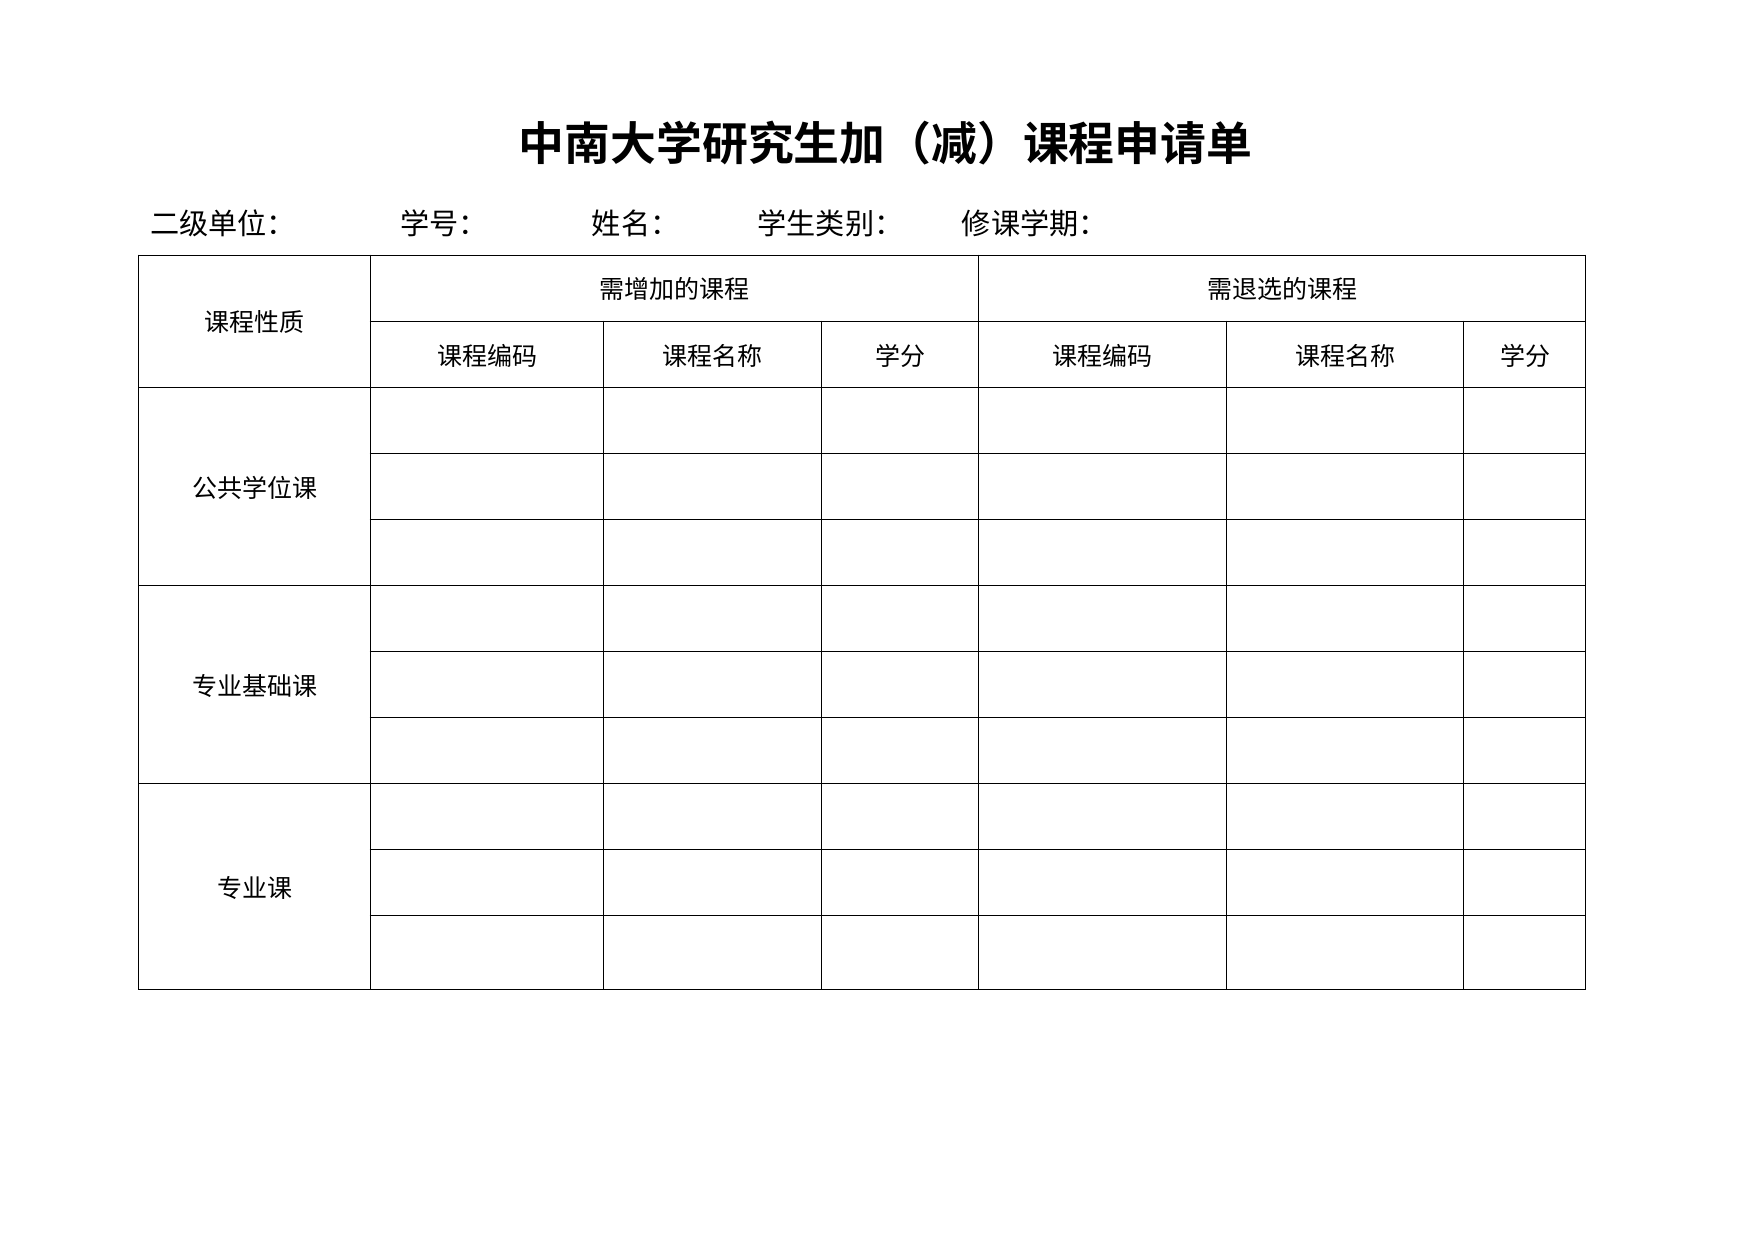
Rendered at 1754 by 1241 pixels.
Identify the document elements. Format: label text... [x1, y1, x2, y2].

table_cell [371, 850, 603, 915]
table_cell 课程编码 [371, 322, 603, 387]
table_cell [371, 916, 603, 989]
table_cell [822, 454, 978, 519]
table_cell [371, 652, 603, 717]
table_cell [371, 784, 603, 849]
table_cell [1227, 850, 1463, 915]
table_cell [979, 454, 1226, 519]
table_cell [604, 652, 821, 717]
table_cell [1464, 520, 1585, 585]
table_cell [822, 520, 978, 585]
table_cell 专业基础课 [139, 586, 370, 783]
table_cell [979, 520, 1226, 585]
table_cell [371, 586, 603, 651]
table_cell [604, 916, 821, 989]
table_cell 专业课 [139, 784, 370, 989]
table_cell [1227, 652, 1463, 717]
table_cell [1227, 454, 1463, 519]
table_cell [1227, 784, 1463, 849]
table_cell [822, 586, 978, 651]
table_cell [1227, 916, 1463, 989]
table_cell 需退选的课程 [979, 256, 1585, 321]
table_cell [979, 718, 1226, 783]
table_cell [604, 784, 821, 849]
table_cell [979, 784, 1226, 849]
table_cell 课程性质 [139, 256, 370, 387]
table_cell [1227, 718, 1463, 783]
table_cell [979, 388, 1226, 453]
table_cell [979, 850, 1226, 915]
table_cell 学分 [822, 322, 978, 387]
table_cell 公共学位课 [139, 388, 370, 585]
table_cell [822, 388, 978, 453]
table_cell [1464, 850, 1585, 915]
table_cell [371, 454, 603, 519]
table_cell 课程名称 [1227, 322, 1463, 387]
table_cell [1464, 916, 1585, 989]
table_cell [604, 586, 821, 651]
table_cell [371, 520, 603, 585]
table_cell [822, 718, 978, 783]
table_cell [371, 388, 603, 453]
table_cell [822, 850, 978, 915]
table_cell 需增加的课程 [371, 256, 978, 321]
table_cell [1227, 586, 1463, 651]
table_cell [604, 718, 821, 783]
table_cell [1227, 388, 1463, 453]
table_cell [604, 850, 821, 915]
table_cell [1464, 718, 1585, 783]
table_cell [1464, 586, 1585, 651]
table_cell [979, 652, 1226, 717]
table_cell [604, 388, 821, 453]
table_cell [1464, 388, 1585, 453]
table_cell [604, 520, 821, 585]
table_cell [604, 454, 821, 519]
table_cell [822, 652, 978, 717]
table_cell [822, 916, 978, 989]
table_cell 课程编码 [979, 322, 1226, 387]
table_cell 学分 [1464, 322, 1585, 387]
table_cell [979, 586, 1226, 651]
text 中南大学研究生加（减）课程申请单 [150, 92, 1597, 189]
table_cell [1464, 784, 1585, 849]
table_cell [1464, 454, 1585, 519]
table_cell [371, 718, 603, 783]
table_cell [1227, 520, 1463, 585]
table_cell [1464, 652, 1585, 717]
table_cell 课程名称 [604, 322, 821, 387]
table_cell [822, 784, 978, 849]
table_cell [979, 916, 1226, 989]
table_header 二级单位： 学号： 姓名： 学生类别： 修课学期： [139, 190, 1586, 254]
